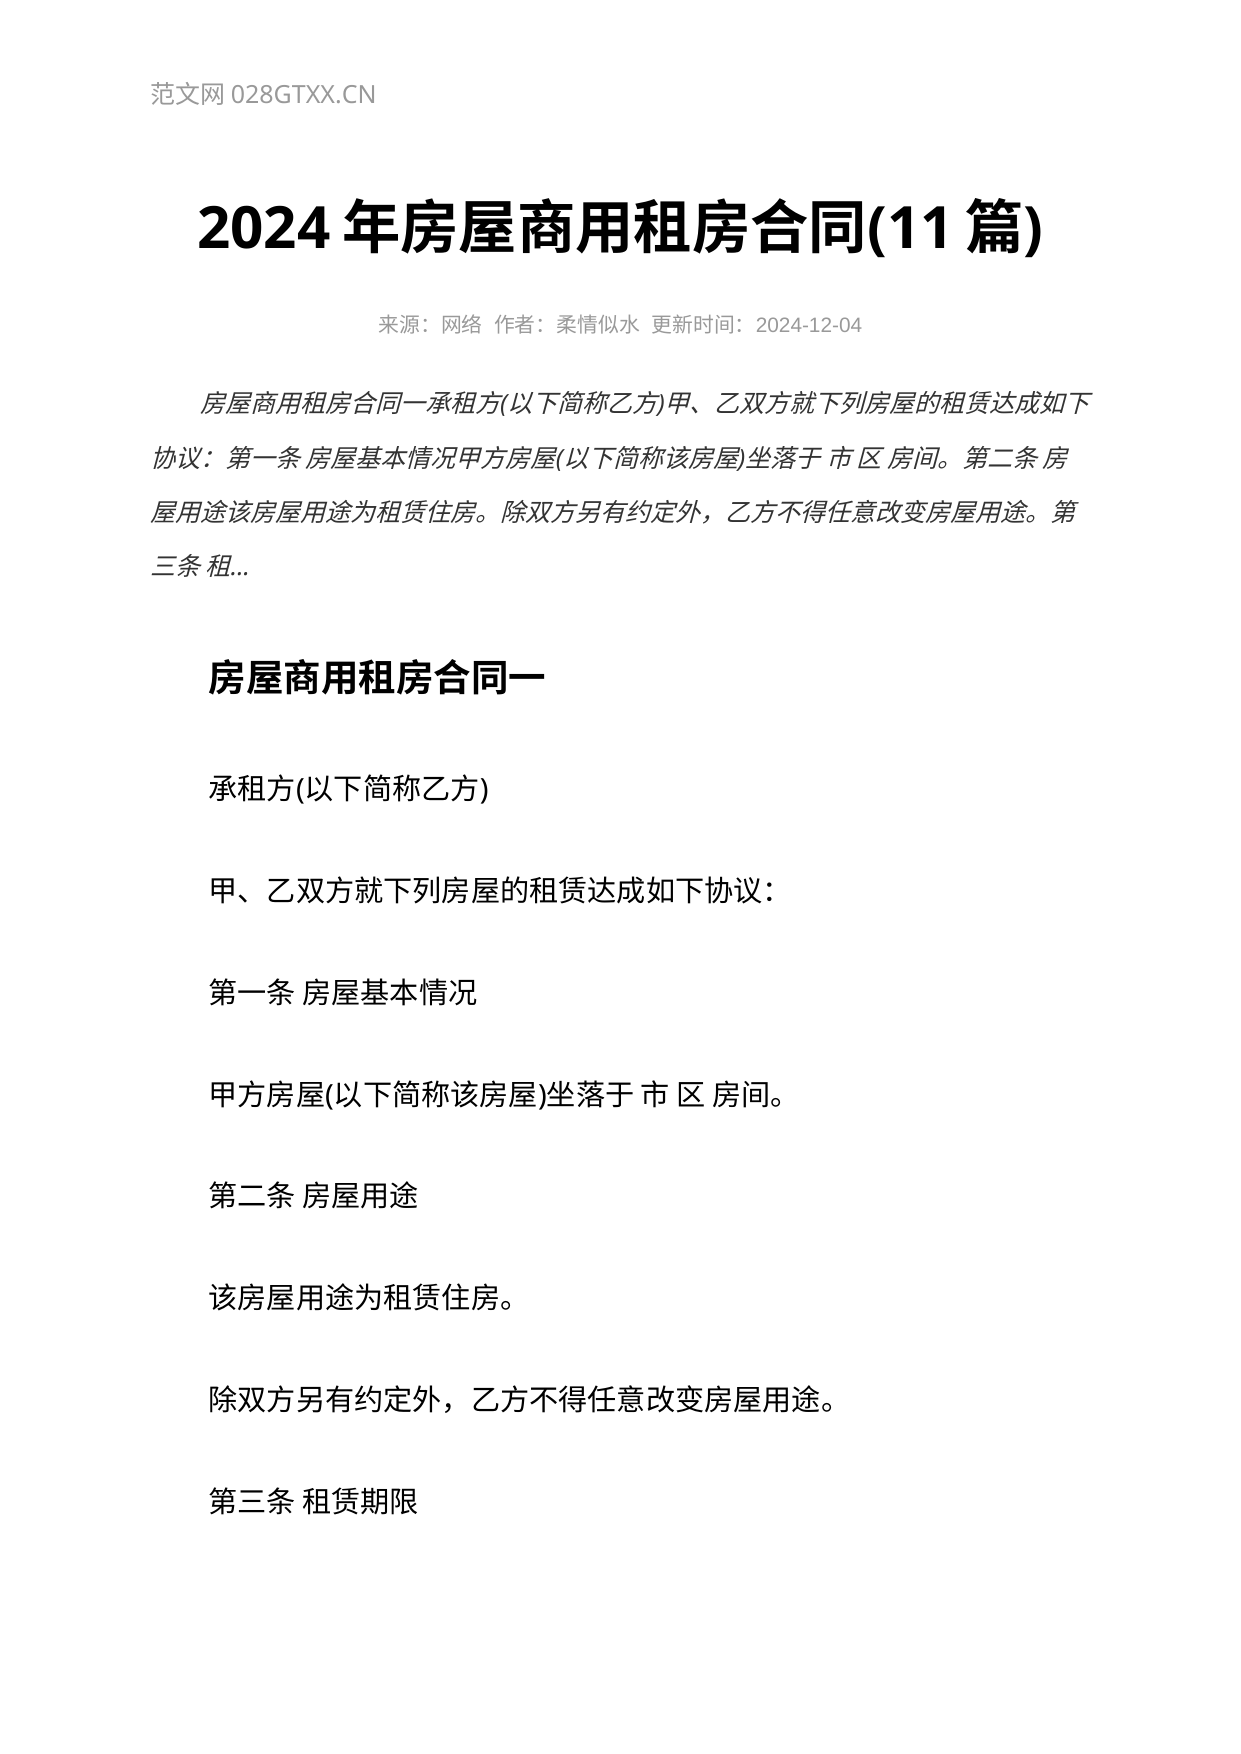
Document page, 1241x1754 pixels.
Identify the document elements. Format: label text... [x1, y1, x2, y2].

subtitle 2024年房屋商用租房合同(11篇) [150, 181, 1090, 266]
text 房屋商用租房合同一 [150, 648, 1090, 702]
text 第三条 租赁期限 [150, 1478, 1090, 1521]
text 房屋商用租房合同一承租方(以下简称乙方)甲、乙双方就下列房屋的租赁达成如下协议：第一条 房屋基本情况甲方房屋(以下简称该房屋)坐落于 市 区 房间。第二条 房屋用途该房屋用途为租赁住房。除双方另有约定外，乙方不得任意改变房屋用途。第三条 租... [150, 384, 1090, 583]
text 第一条 房屋基本情况 [150, 969, 1090, 1012]
text 该房屋用途为租赁住房。 [150, 1275, 1090, 1317]
text 来源：网络 作者：柔情似水 更新时间：2024-12-04 [150, 313, 1090, 337]
text 甲、乙双方就下列房屋的租赁达成如下协议： [150, 867, 1090, 910]
text 甲方房屋(以下简称该房屋)坐落于 市 区 房间。 [150, 1071, 1090, 1113]
text 第二条 房屋用途 [150, 1173, 1090, 1215]
text 除双方另有约定外，乙方不得任意改变房屋用途。 [150, 1377, 1090, 1419]
text 承租方(以下简称乙方) [150, 766, 1090, 808]
